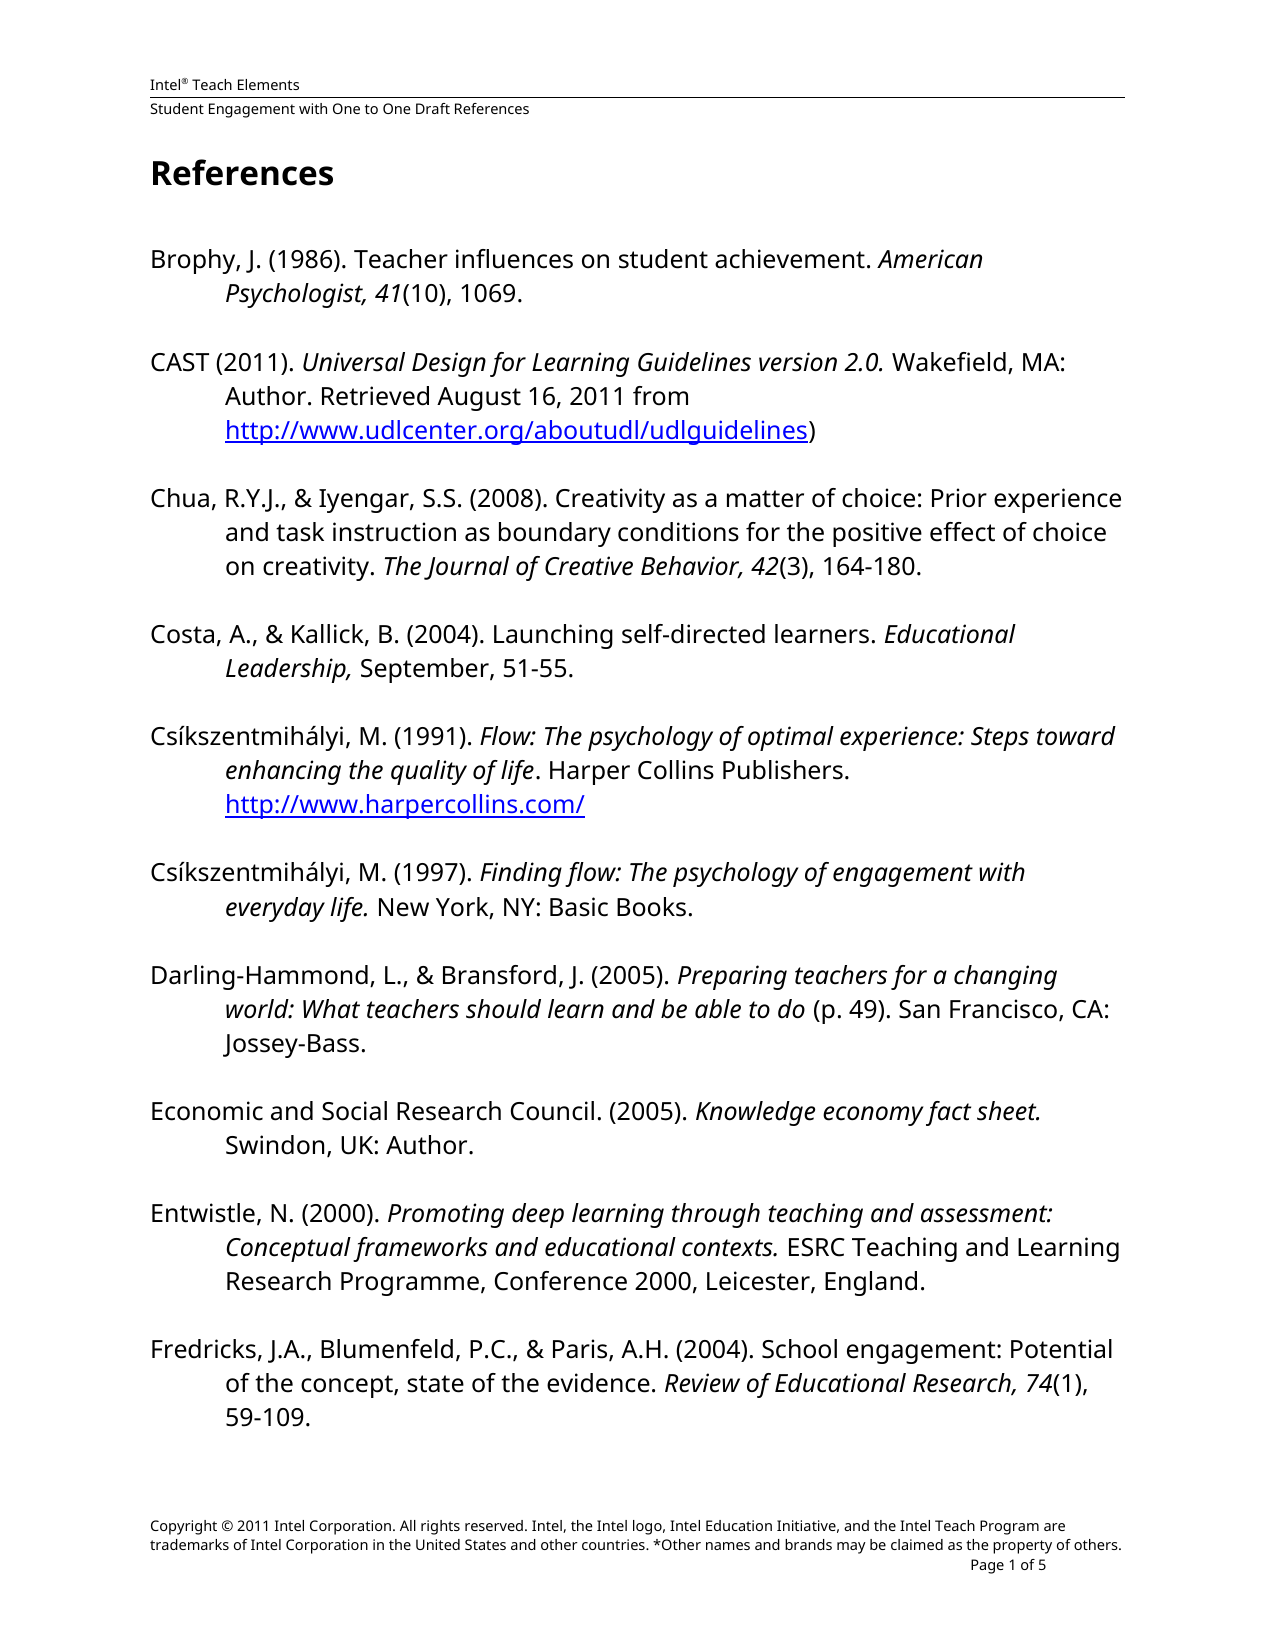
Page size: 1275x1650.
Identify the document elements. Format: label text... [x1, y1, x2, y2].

text Darling-Hammond, L., & Bransford, J. (2005). Preparing teachers for a changing world: What teachers should learn and be able to do (p. 49). San Francisco, CA: Jossey-Bass. [150, 957, 1125, 1059]
text Csíkszentmihályi, M. (1991). Flow: The psychology of optimal experience: Steps toward enhancing the quality of life. Harper Collins Publishers. http://www.harpercollins.com/ [150, 719, 1125, 821]
text Costa, A., & Kallick, B. (2004). Launching self-directed learners. Educational Leadership, September, 51-55. [150, 617, 1125, 685]
text CAST (2011). Universal Design for Learning Guidelines version 2.0. Wakefield, MA: Author. Retrieved August 16, 2011 from http://www.udlcenter.org/aboutudl/udlguidelines) [150, 344, 1125, 446]
text Chua, R.Y.J., & Iyengar, S.S. (2008). Creativity as a matter of choice: Prior experience and task instruction as boundary conditions for the positive effect of choice on creativity. The Journal of Creative Behavior, 42(3), 164-180. [150, 480, 1125, 583]
text Economic and Social Research Council. (2005). Knowledge economy fact sheet. Swindon, UK: Author. [150, 1093, 1125, 1162]
text References [150, 150, 1125, 195]
text Entwistle, N. (2000). Promoting deep learning through teaching and assessment: Conceptual frameworks and educational contexts. ESRC Teaching and Learning Research Programme, Conference 2000, Leicester, England. [150, 1196, 1125, 1298]
text Brophy, J. (1986). Teacher influences on student achievement. American Psychologist, 41(10), 1069. [150, 242, 1125, 310]
text Fredricks, J.A., Blumenfeld, P.C., & Paris, A.H. (2004). School engagement: Potential of the concept, state of the evidence. Review of Educational Research, 74(1), 59-109. [150, 1332, 1125, 1434]
text Csíkszentmihályi, M. (1997). Finding flow: The psychology of engagement with everyday life. New York, NY: Basic Books. [150, 855, 1125, 923]
